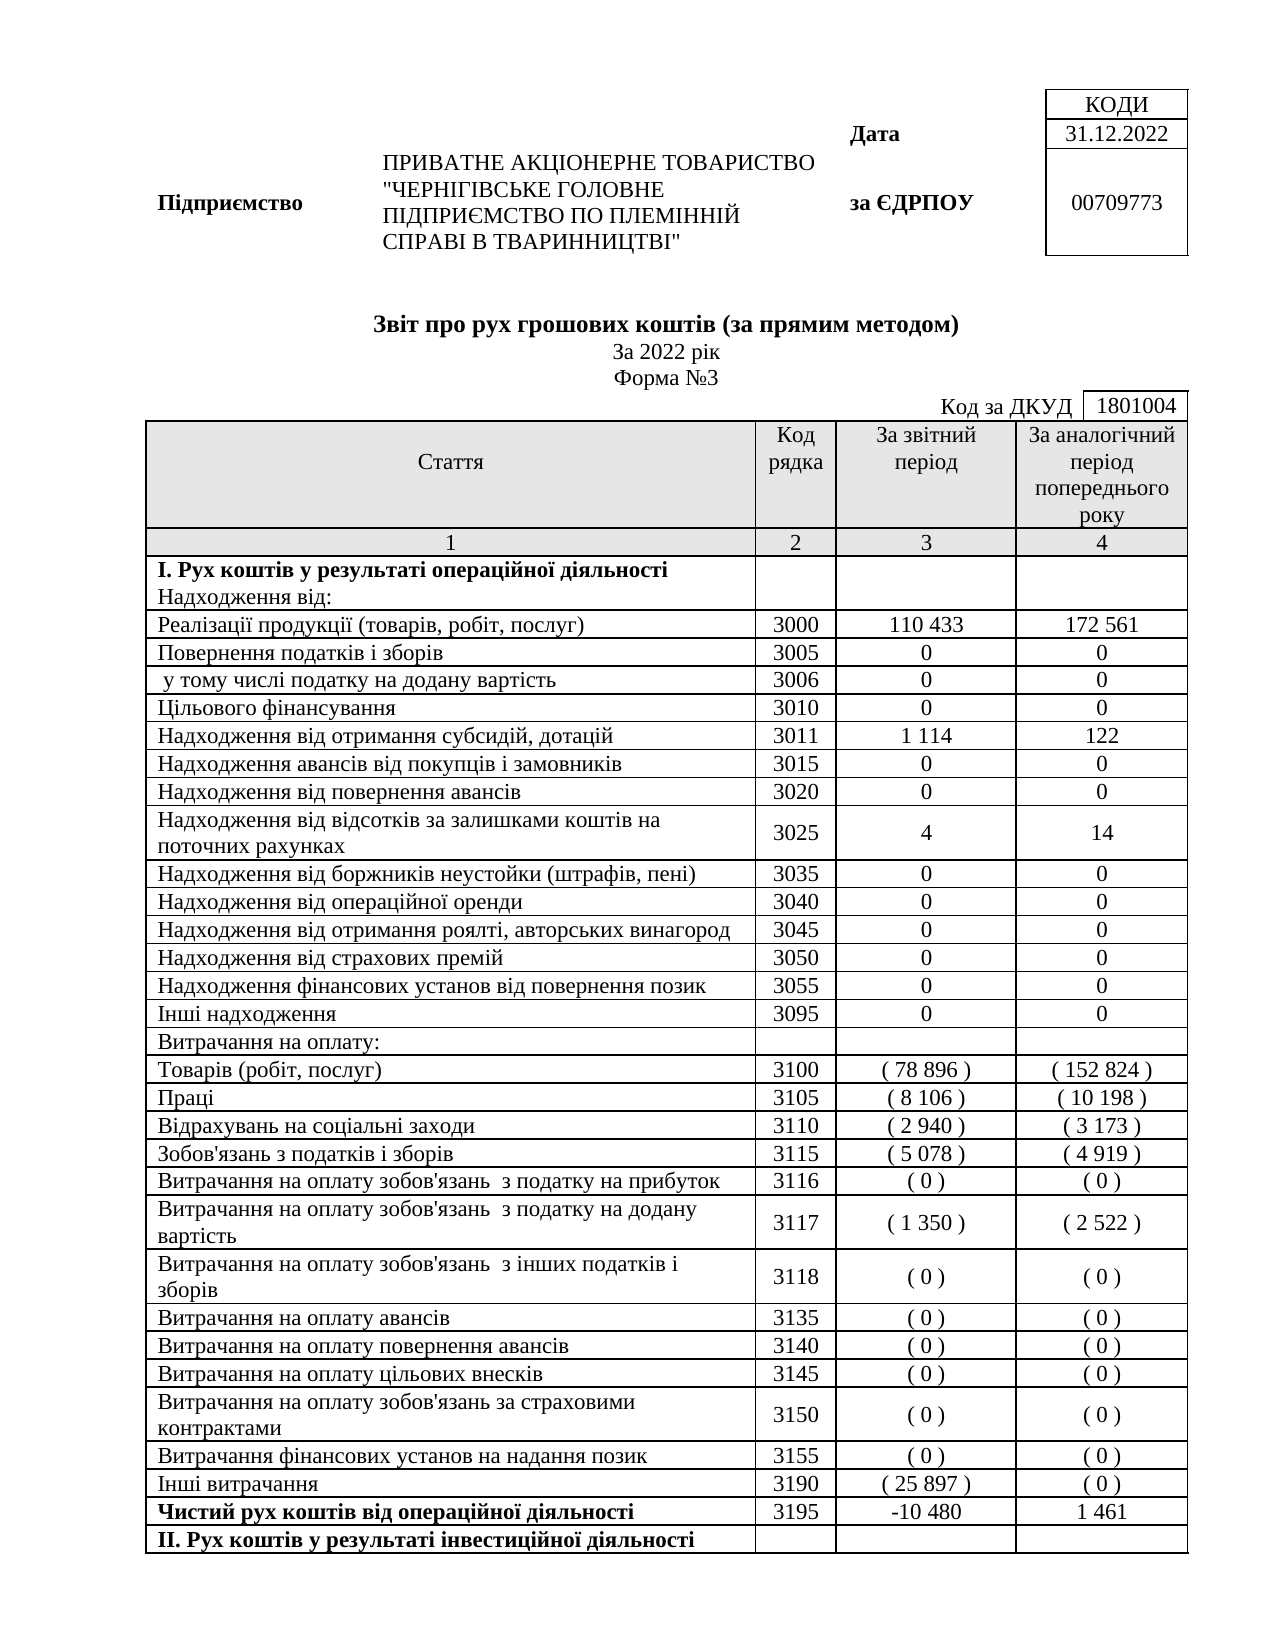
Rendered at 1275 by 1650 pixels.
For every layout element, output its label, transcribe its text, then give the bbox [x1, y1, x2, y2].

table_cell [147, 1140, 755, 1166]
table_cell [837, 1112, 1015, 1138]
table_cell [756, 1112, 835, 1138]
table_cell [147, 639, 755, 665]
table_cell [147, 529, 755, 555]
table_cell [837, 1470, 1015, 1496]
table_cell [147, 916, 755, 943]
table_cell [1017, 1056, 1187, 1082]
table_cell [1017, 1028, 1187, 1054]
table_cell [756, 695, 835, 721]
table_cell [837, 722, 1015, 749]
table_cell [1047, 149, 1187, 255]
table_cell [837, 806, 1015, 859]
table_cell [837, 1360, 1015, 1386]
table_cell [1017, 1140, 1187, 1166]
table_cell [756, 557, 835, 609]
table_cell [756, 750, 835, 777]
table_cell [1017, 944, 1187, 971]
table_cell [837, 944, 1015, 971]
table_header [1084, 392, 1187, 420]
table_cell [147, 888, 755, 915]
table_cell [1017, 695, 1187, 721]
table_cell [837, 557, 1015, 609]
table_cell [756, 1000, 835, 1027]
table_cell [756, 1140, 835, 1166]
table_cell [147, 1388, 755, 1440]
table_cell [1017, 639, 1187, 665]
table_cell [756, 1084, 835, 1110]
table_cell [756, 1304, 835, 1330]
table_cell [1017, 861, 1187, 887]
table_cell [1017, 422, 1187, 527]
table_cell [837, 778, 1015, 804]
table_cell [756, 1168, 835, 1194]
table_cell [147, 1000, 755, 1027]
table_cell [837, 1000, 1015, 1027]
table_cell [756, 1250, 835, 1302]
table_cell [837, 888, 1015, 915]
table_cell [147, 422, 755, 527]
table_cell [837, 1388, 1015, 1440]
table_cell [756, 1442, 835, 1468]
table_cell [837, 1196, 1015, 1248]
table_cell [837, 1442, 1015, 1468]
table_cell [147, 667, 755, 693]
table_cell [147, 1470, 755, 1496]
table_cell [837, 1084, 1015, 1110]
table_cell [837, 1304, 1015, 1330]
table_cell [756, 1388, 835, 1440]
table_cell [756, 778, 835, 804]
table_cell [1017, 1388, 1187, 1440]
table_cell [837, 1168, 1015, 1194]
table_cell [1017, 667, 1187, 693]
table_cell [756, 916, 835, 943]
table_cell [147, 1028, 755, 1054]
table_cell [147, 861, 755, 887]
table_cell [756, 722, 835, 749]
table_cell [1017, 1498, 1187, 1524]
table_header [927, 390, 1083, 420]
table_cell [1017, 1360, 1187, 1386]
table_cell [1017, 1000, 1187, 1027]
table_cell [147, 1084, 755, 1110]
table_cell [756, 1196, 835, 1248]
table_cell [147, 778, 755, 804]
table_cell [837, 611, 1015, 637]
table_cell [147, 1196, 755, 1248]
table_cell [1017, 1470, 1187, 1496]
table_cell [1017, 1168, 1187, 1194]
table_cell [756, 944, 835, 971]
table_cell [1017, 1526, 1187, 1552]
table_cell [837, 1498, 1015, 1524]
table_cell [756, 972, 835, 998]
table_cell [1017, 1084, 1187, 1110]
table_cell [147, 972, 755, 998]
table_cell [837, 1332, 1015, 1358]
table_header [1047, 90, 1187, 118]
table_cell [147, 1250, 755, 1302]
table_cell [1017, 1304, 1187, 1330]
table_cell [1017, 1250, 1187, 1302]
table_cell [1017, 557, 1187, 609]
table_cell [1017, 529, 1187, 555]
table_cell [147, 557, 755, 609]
text За 2022 рік [146, 338, 1186, 364]
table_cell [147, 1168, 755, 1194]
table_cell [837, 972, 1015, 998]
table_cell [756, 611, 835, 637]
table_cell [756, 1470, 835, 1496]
text Форма №3 [146, 364, 1186, 390]
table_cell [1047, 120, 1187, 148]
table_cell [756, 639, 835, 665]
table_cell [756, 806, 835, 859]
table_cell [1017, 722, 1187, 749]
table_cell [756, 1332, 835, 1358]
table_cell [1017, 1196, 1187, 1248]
text Звіт про рух грошових коштів (за прямим методом) [146, 309, 1186, 338]
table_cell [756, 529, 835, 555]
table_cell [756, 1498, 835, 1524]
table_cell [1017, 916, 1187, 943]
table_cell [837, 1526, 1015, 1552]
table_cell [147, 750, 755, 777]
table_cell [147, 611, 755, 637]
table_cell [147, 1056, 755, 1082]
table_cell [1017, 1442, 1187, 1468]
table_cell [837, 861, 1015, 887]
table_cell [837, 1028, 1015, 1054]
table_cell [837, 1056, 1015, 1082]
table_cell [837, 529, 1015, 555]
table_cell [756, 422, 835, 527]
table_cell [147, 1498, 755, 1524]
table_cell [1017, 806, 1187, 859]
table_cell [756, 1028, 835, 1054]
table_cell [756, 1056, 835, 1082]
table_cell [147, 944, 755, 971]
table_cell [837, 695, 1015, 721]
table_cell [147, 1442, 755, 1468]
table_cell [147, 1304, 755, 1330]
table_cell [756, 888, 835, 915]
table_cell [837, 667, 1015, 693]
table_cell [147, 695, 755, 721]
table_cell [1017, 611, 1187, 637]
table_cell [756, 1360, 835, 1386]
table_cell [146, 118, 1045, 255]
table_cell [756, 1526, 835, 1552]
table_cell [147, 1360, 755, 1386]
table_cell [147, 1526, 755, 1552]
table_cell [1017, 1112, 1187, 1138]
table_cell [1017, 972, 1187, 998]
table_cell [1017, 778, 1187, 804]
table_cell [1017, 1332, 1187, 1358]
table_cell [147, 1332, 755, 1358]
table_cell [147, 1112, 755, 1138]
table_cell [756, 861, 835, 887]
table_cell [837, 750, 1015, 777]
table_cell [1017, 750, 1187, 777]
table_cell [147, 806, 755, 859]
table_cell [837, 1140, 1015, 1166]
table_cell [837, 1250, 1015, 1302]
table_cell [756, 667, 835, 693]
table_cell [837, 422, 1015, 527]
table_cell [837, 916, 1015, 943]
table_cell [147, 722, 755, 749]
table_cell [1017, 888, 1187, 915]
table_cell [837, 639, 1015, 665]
